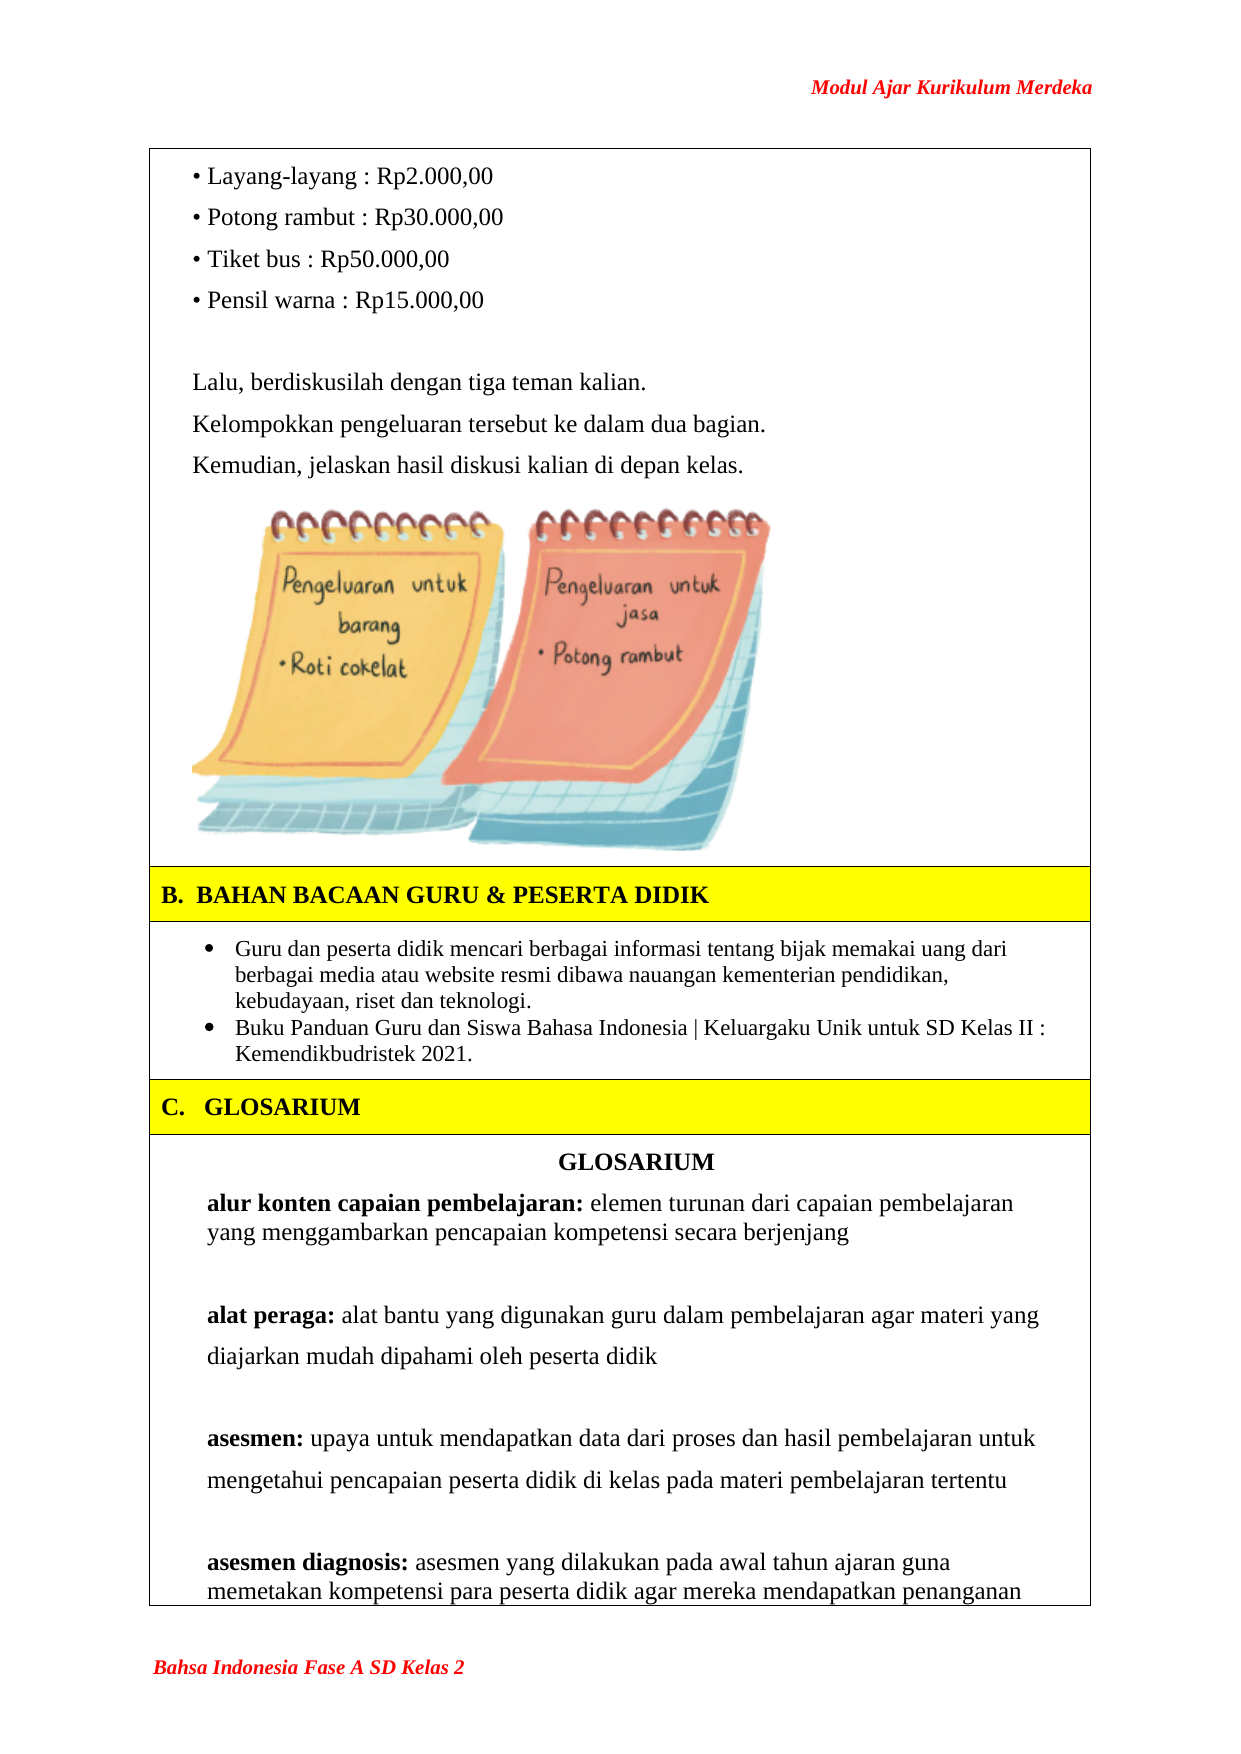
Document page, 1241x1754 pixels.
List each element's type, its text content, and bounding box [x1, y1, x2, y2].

picture [192, 491, 788, 854]
table_cell Guru dan peserta didik mencari berbagai informasi tentang bijak memakai uang dari berbagai media atau website resmi dibawa nauangan kementerian pendidikan, kebudayaan, riset dan teknologi. Buku Panduan Guru dan Siswa Bahasa Indonesia | Keluargaku Unik untuk SD Kelas II : Kemendikbudristek 2021. [150, 922, 1090, 1079]
table_cell C. GLOSARIUM [150, 1080, 1090, 1134]
table_cell B. BAHAN BACAAN GURU & PESERTA DIDIK [150, 867, 1090, 921]
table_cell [150, 1135, 1090, 1605]
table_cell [150, 149, 1090, 866]
